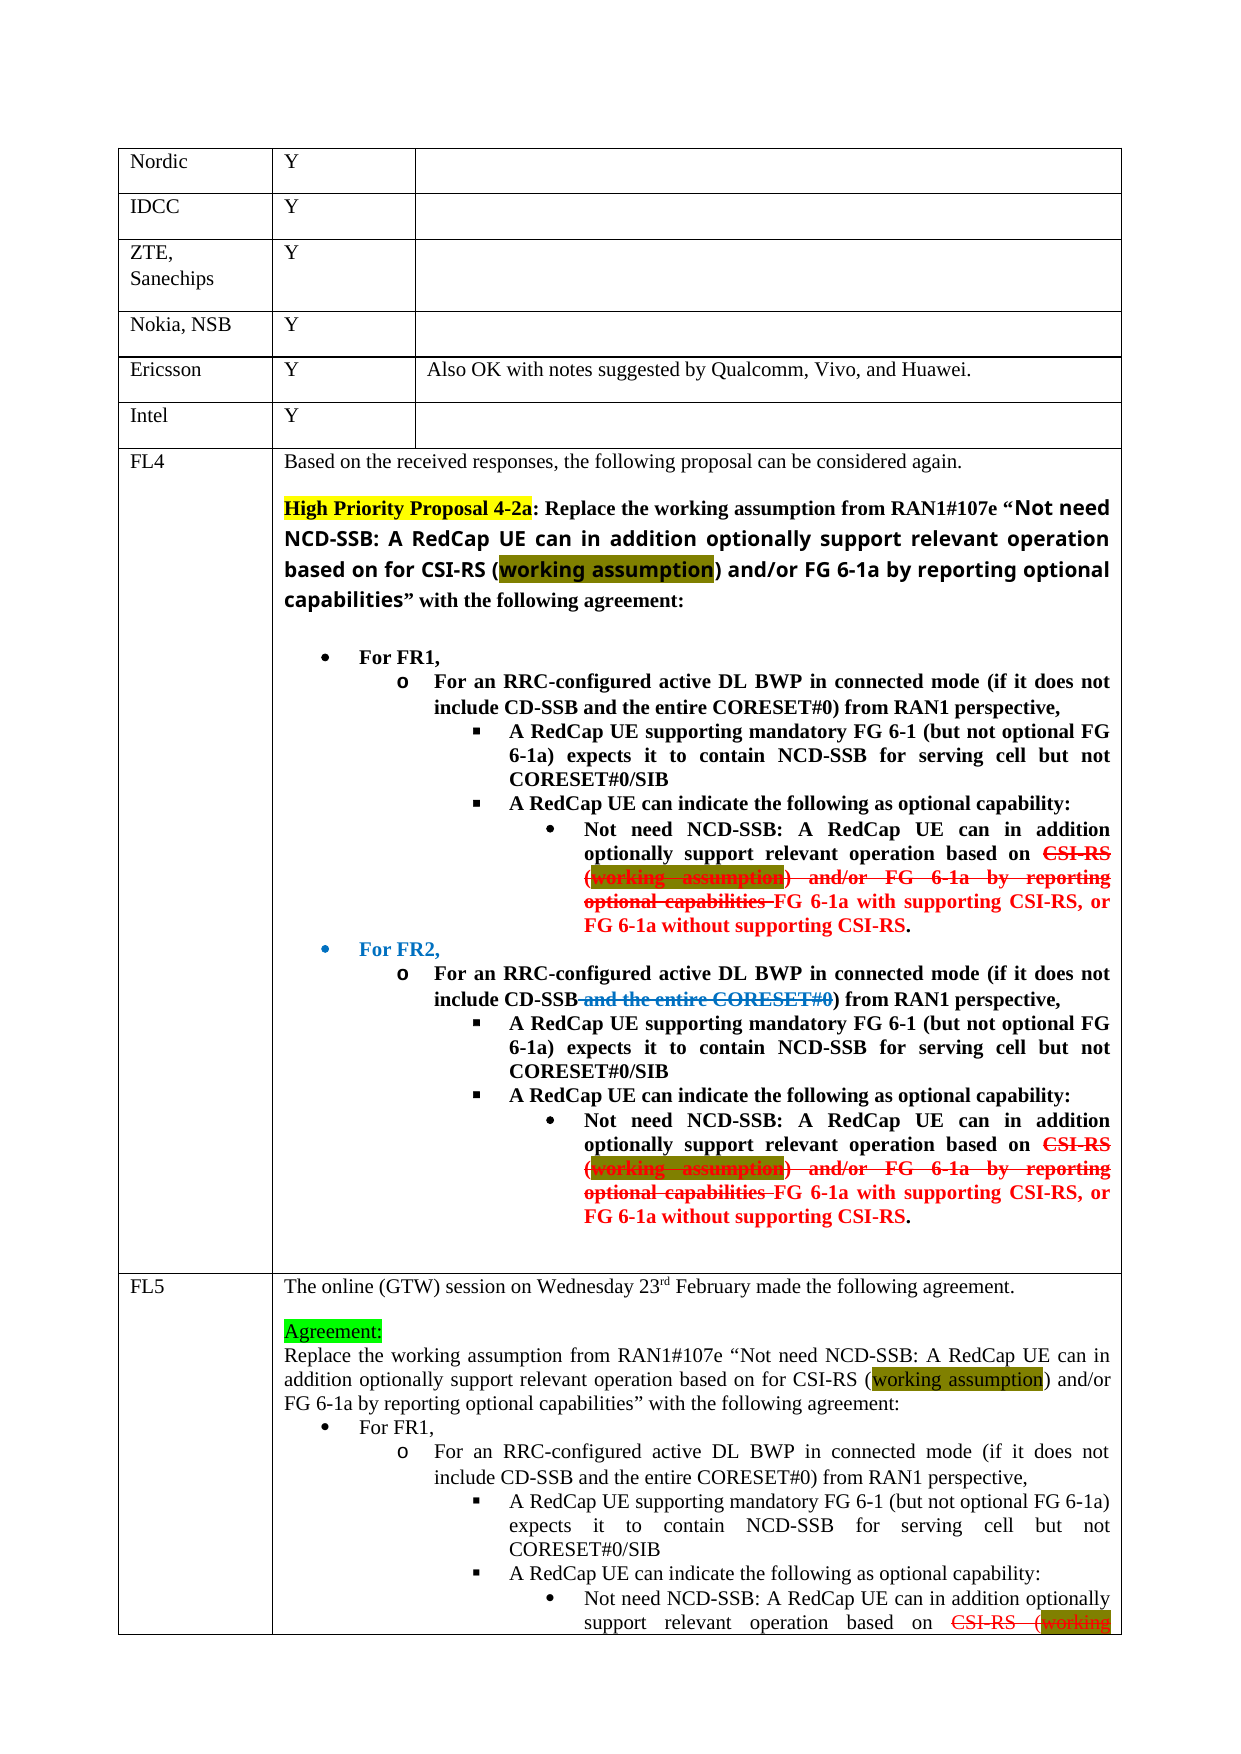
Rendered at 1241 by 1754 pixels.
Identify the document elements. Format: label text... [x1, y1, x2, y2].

table_cell FL4 [119, 449, 272, 1273]
table_cell Based on the received responses, the following proposal can be considered again. High Priority Proposal 4-2a: Replace the working assumption from RAN1#107e “Not need NCD-SSB: A RedCap UE can in addition optionally support relevant operation based on for CSI-RS (working assumption) and/or FG 6-1a by reporting optional capabilities” with the following agreement: For FR1, For an RRC-configured active DL BWP in connected mode (if it does not include CD-SSB and the entire CORESET#0) from RAN1 perspective, A RedCap UE supporting mandatory FG 6-1 (but not optional FG 6-1a) expects it to contain NCD-SSB for serving cell but not CORESET#0/SIB A RedCap UE can indicate the following as optional capability: Not need NCD-SSB: A RedCap UE can in addition optionally support relevant operation based on CSI-RS (working assumption) and/or FG 6-1a by reporting optional capabilities FG 6-1a with supporting CSI-RS, or FG 6-1a without supporting CSI-RS. For FR2, For an RRC-configured active DL BWP in connected mode (if it does not include CD-SSB and the entire CORESET#0) from RAN1 perspective, A RedCap UE supporting mandatory FG 6-1 (but not optional FG 6-1a) expects it to contain NCD-SSB for serving cell but not CORESET#0/SIB A RedCap UE can indicate the following as optional capability: Not need NCD-SSB: A RedCap UE can in addition optionally support relevant operation based on CSI-RS (working assumption) and/or FG 6-1a by reporting optional capabilities FG 6-1a with supporting CSI-RS, or FG 6-1a without supporting CSI-RS. [273, 449, 1121, 1273]
table_cell [416, 240, 1121, 311]
table_cell Y [273, 194, 415, 239]
table_cell [416, 149, 1121, 193]
table_cell ZTE, Sanechips [119, 240, 272, 311]
table_cell Intel [119, 403, 272, 448]
table_cell Ericsson [119, 358, 272, 402]
table_cell [416, 403, 1121, 448]
table_cell IDCC [119, 194, 272, 239]
table_cell Y [273, 240, 415, 311]
table_cell Also OK with notes suggested by Qualcomm, Vivo, and Huawei. [416, 358, 1121, 402]
table_cell Y [273, 312, 415, 356]
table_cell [273, 1274, 1121, 1634]
table_cell Nordic [119, 149, 272, 193]
table_cell [416, 312, 1121, 356]
table_cell Nokia, NSB [119, 312, 272, 356]
table_cell Y [273, 149, 415, 193]
table_cell Y [273, 403, 415, 448]
table_cell Y [273, 358, 415, 402]
table_cell [416, 194, 1121, 239]
table_cell FL5 [119, 1274, 272, 1634]
